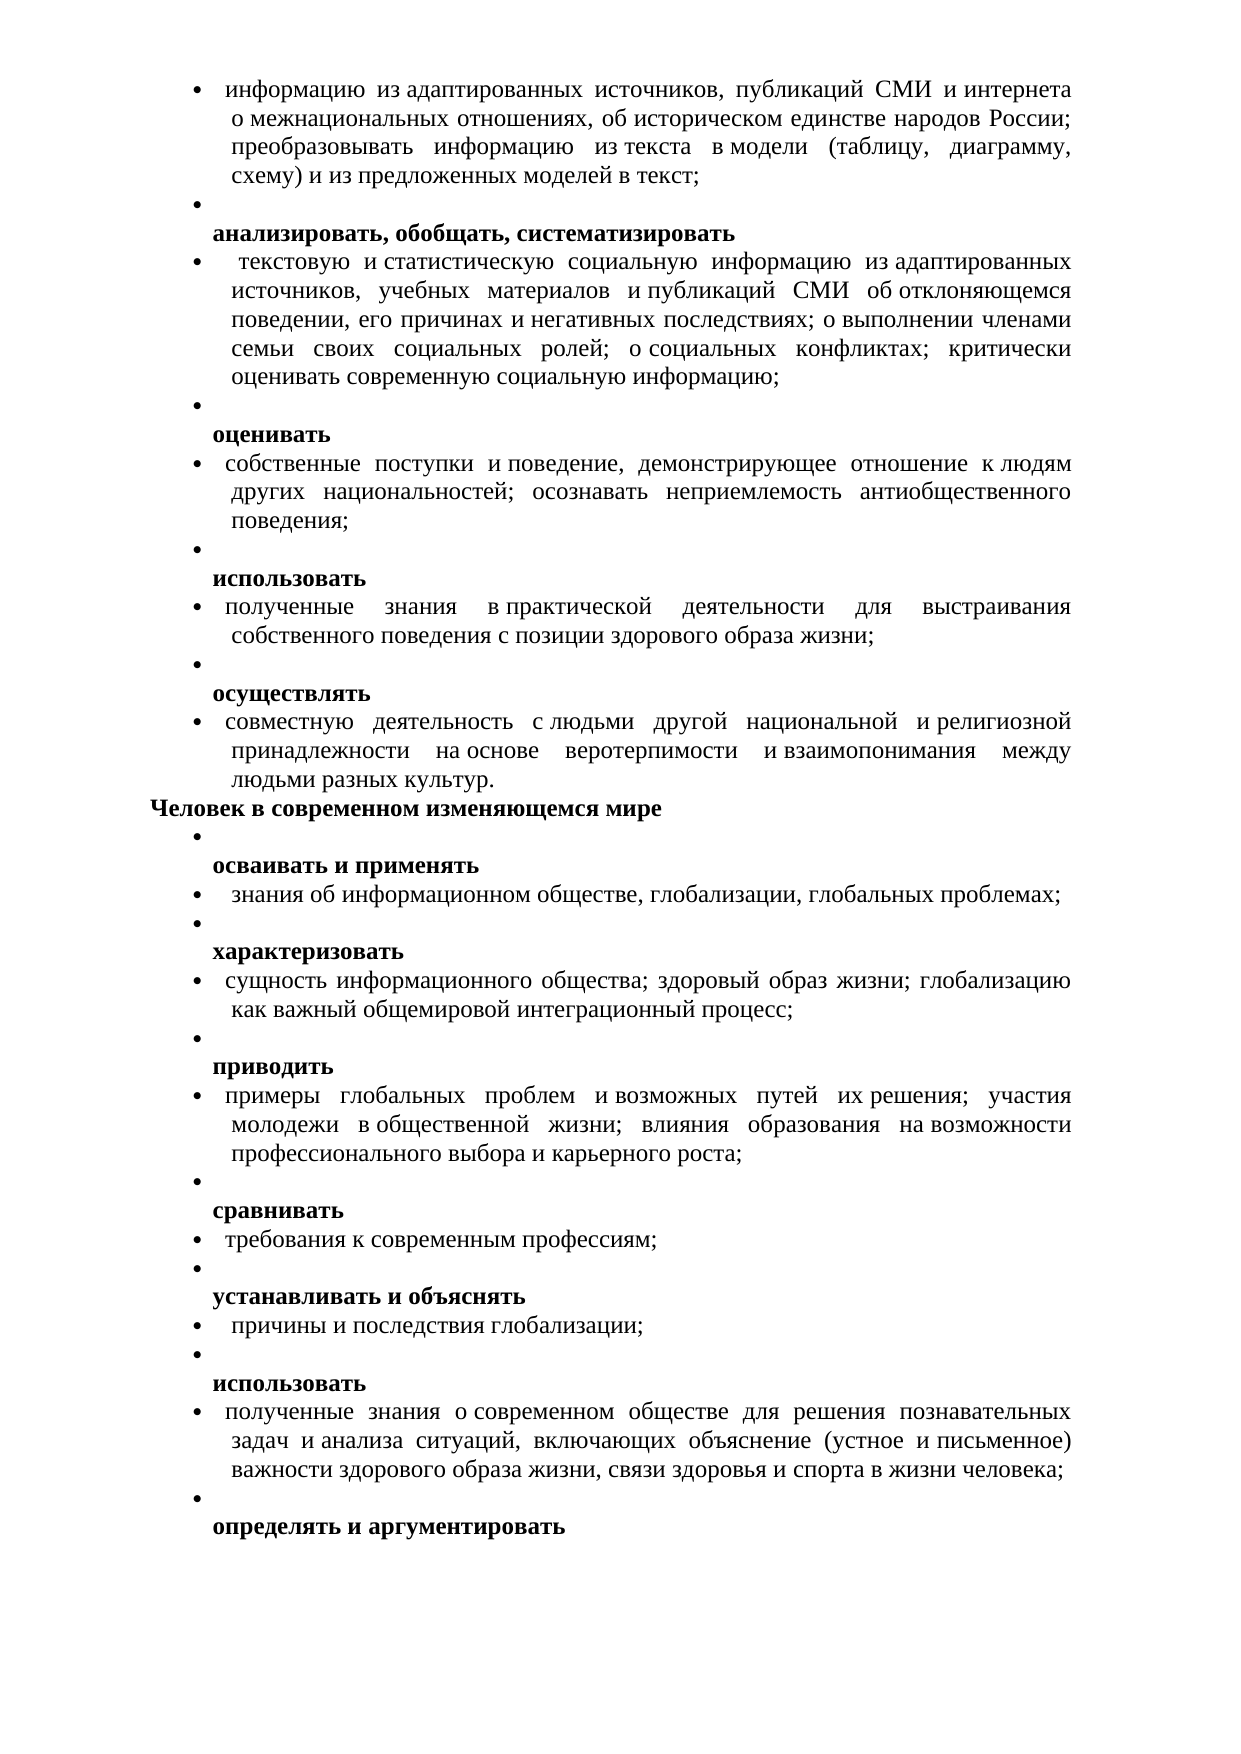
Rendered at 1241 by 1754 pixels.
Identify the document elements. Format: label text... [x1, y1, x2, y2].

list совместную деятельность с людьми другой национальной и религиозной принадлежности на основе веротерпимости и взаимопонимания между людьми разных культур. [194, 706, 1071, 793]
text Человек в современном изменяющемся мире [150, 793, 1090, 821]
text использовать [212, 1368, 1090, 1396]
text использовать [212, 563, 1090, 591]
list причины и последствия глобализации; [194, 1310, 1071, 1339]
text приводить [212, 1051, 1090, 1080]
text сравнивать [212, 1195, 1090, 1224]
list сущность информационного общества; здоровый образ жизни; глобализацию как важный общемировой интеграционный процесс; [194, 965, 1071, 1023]
list полученные знания о современном обществе для решения познавательных задач и анализа ситуаций, включающих объяснение (устное и письменное) важности здорового образа жизни, связи здоровья и спорта в жизни человека; [194, 1396, 1071, 1483]
text осуществлять [212, 678, 1090, 706]
text анализировать, обобщать, систематизировать [212, 218, 1090, 246]
list полученные знания в практической деятельности для выстраивания собственного поведения с позиции здорового образа жизни; [194, 591, 1071, 649]
text характеризовать [212, 936, 1090, 965]
text оценивать [212, 419, 1090, 448]
list примеры глобальных проблем и возможных путей их решения; участия молодежи в общественной жизни; влияния образования на возможности профессионального выбора и карьерного роста; [194, 1080, 1071, 1166]
list текстовую и статистическую социальную информацию из адаптированных источников, учебных материалов и публикаций СМИ об отклоняющемся поведении, его причинах и негативных последствиях; о выполнении членами семьи своих социальных ролей; о социальных конфликтах; критически оценивать современную социальную информацию; [194, 246, 1071, 390]
text определять и аргументировать [212, 1511, 1090, 1540]
list информацию из адаптированных источников, публикаций СМИ и интернета о межнациональных отношениях, об историческом единстве народов России; преобразовывать информацию из текста в модели (таблицу, диаграмму, схему) и из предложенных моделей в текст; [194, 74, 1071, 189]
list знания об информационном обществе, глобализации, глобальных проблемах; [194, 879, 1071, 908]
list требования к современным профессиям; [194, 1224, 1071, 1253]
text устанавливать и объяснять [212, 1281, 1090, 1310]
list собственные поступки и поведение, демонстрирующее отношение к людям других национальностей; осознавать неприемлемость антиобщественного поведения; [194, 448, 1071, 534]
text осваивать и применять [212, 850, 1090, 879]
